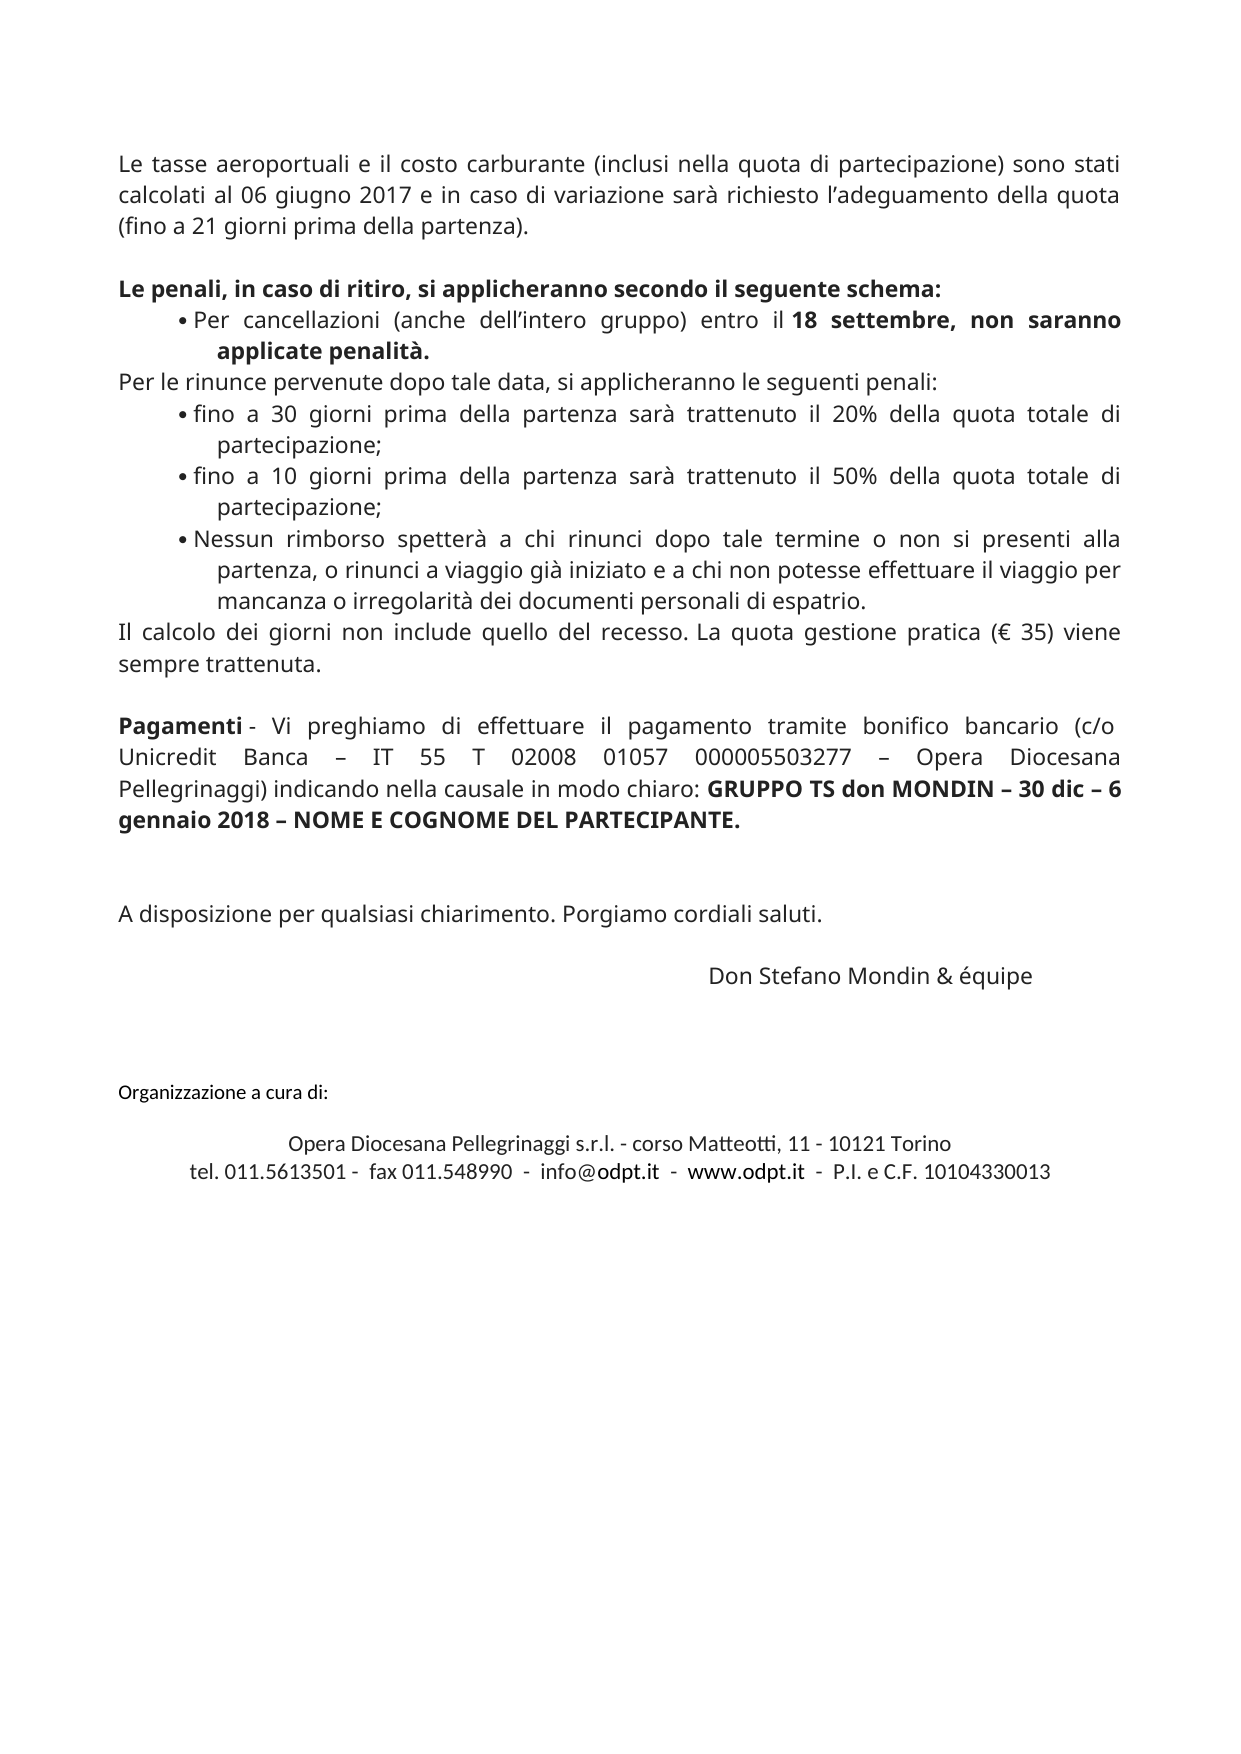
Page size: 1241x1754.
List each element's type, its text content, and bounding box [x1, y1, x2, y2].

text Le penali, in caso di ritiro, si applicheranno secondo il seguente schema: [118, 273, 1122, 304]
text A disposizione per qualsiasi chiarimento. Porgiamo cordiali saluti. [118, 898, 1122, 929]
text Pagamenti - Vi preghiamo di effettuare il pagamento tramite bonifico bancario (c/o Unicredit Banca – IT 55 T 02008 01057 000005503277 – Opera Diocesana Pellegrinaggi) indicando nella causale in modo chiaro: GRUPPO TS don MONDIN – 30 dic – 6 gennaio 2018 – NOME E COGNOME DEL PARTECIPANTE. [118, 710, 1122, 835]
text tel. 011.5613501 - fax 011.548990 - info@odpt.it - www.odpt.it - P.I. e C.F. 10104330013 [118, 1157, 1122, 1185]
text Il calcolo dei giorni non include quello del recesso. La quota gestione pratica (€ 35) viene sempre trattenuta. [118, 616, 1122, 679]
text Organizzazione a cura di: [118, 1079, 1122, 1105]
text Le tasse aeroportuali e il costo carburante (inclusi nella quota di partecipazione) sono stati calcolati al 06 giugno 2017 e in caso di variazione sarà richiesto l’adeguamento della quota (fino a 21 giorni prima della partenza). [118, 148, 1122, 241]
list fino a 10 giorni prima della partenza sarà trattenuto il 50% della quota totale di partecipazione; [179, 460, 1122, 523]
text Don Stefano Mondin & équipe [634, 960, 1122, 991]
text Per le rinunce pervenute dopo tale data, si applicheranno le seguenti penali: [118, 366, 1122, 398]
text Opera Diocesana Pellegrinaggi s.r.l. - corso Matteotti, 11 - 10121 Torino [118, 1129, 1122, 1157]
list Nessun rimborso spetterà a chi rinunci dopo tale termine o non si presenti alla partenza, o rinunci a viaggio già iniziato e a chi non potesse effettuare il viaggio per mancanza o irregolarità dei documenti personali di espatrio. [179, 523, 1122, 616]
list Per cancellazioni (anche dell’intero gruppo) entro il 18 settembre, non saranno applicate penalità. [179, 304, 1122, 366]
list fino a 30 giorni prima della partenza sarà trattenuto il 20% della quota totale di partecipazione; [179, 398, 1122, 460]
